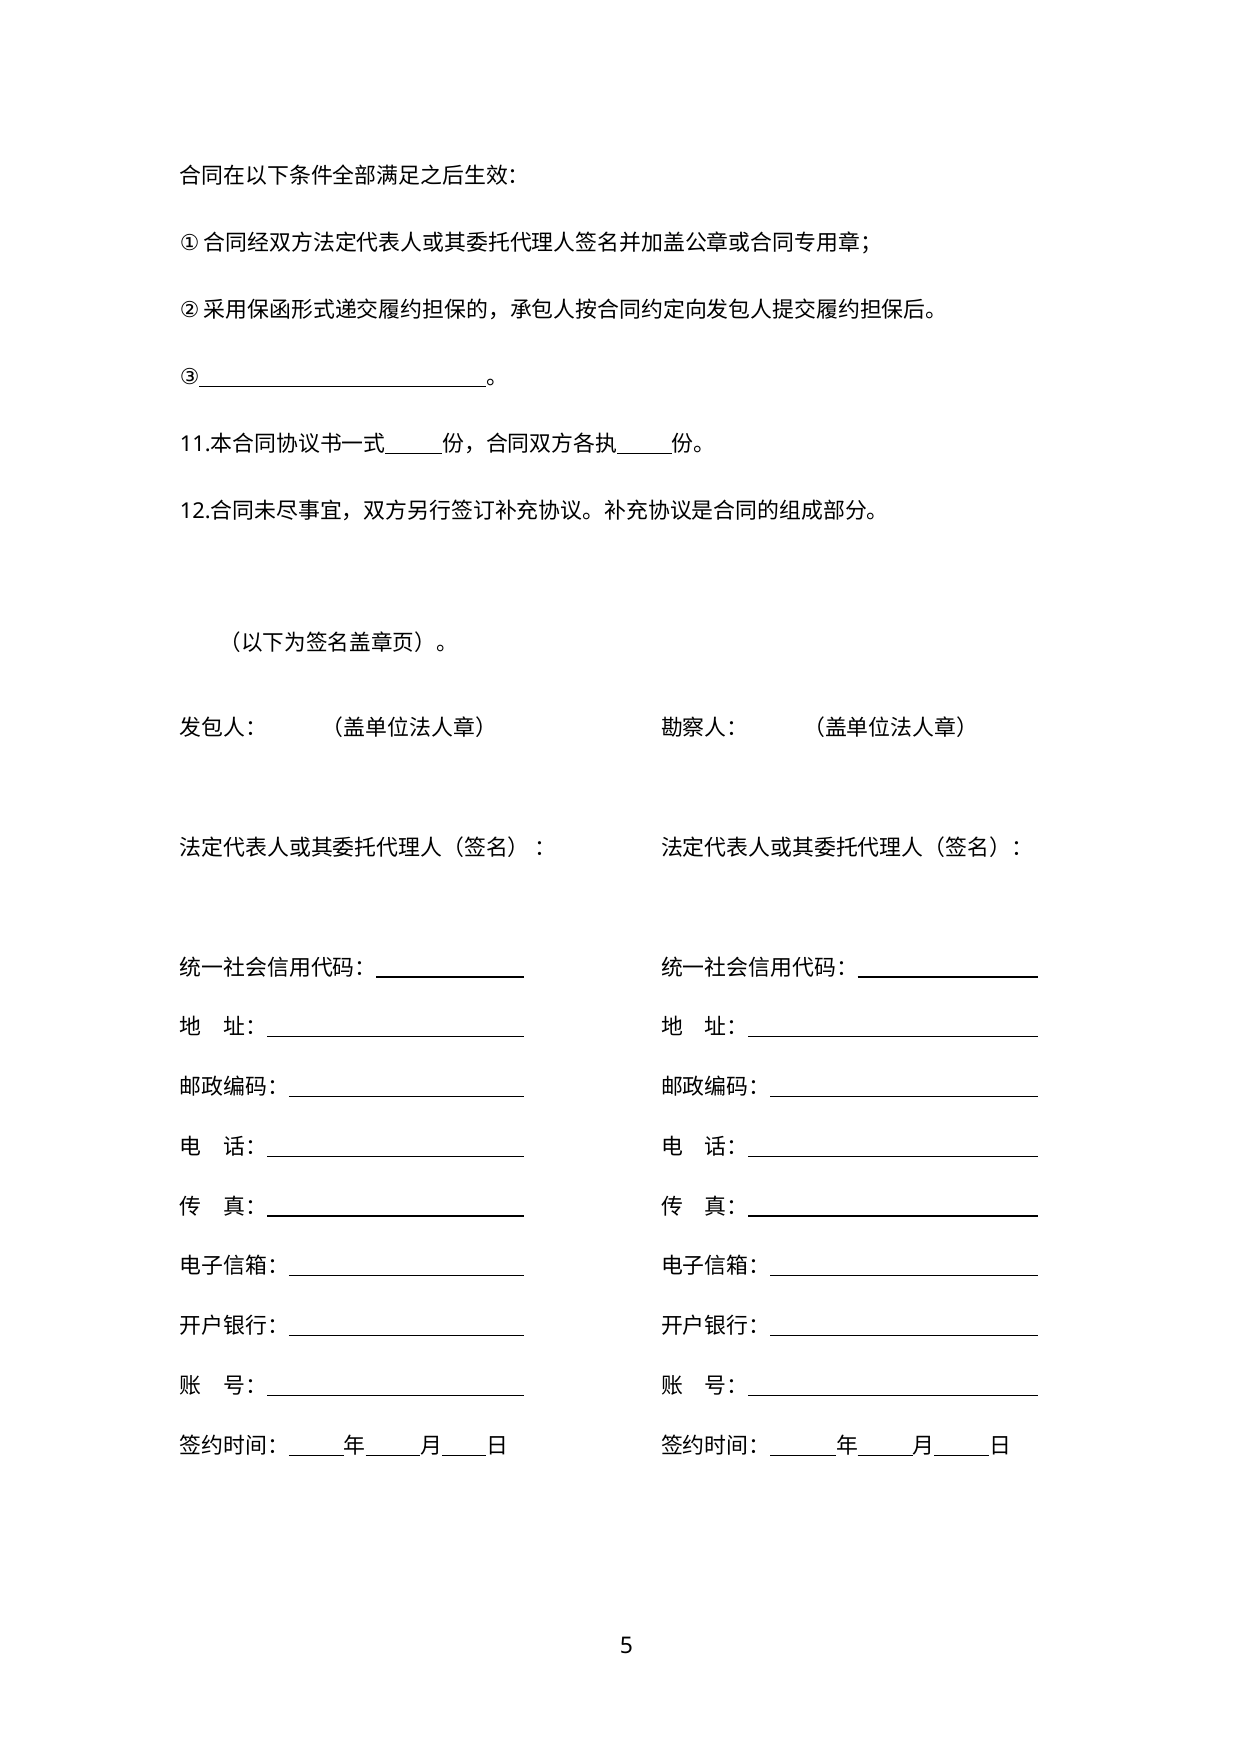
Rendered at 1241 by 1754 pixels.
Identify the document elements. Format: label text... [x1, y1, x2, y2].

text 邮政编码： 邮政编码： [179, 1069, 1065, 1101]
text 电 话： 电 话： [179, 1129, 1065, 1161]
text 账 号： 账 号： [179, 1368, 1065, 1400]
text 传 真： 传 真： [179, 1189, 1065, 1220]
text 合同在以下条件全部满足之后生效： [179, 158, 1065, 190]
text ①合同经双方法定代表人或其委托代理人签名并加盖公章或合同专用章； [179, 225, 1065, 257]
text 11.本合同协议书一式 份，合同双方各执 份。 [179, 426, 1065, 458]
text 签约时间： 年 月 日 签约时间： 年 月 日 [179, 1428, 1065, 1460]
text 电子信箱： 电子信箱： [179, 1248, 1065, 1280]
text 法定代表人或其委托代理人（签名） ： 法定代表人或其委托代理人（签名）： [179, 830, 1065, 861]
text 12.合同未尽事宜，双方另行签订补充协议。补充协议是合同的组成部分。 [179, 493, 1065, 525]
text ③ 。 [179, 359, 1065, 391]
text （以下为签名盖章页）。 [175, 625, 502, 657]
text ②采用保函形式递交履约担保的，承包人按合同约定向发包人提交履约担保后。 [179, 292, 1065, 324]
text 开户银行： 开户银行： [179, 1308, 1065, 1340]
text 统一社会信用代码： 统一社会信用代码： [179, 949, 1065, 981]
text 发包人： （盖单位法人章） 勘察人： （盖单位法人章） [179, 709, 1065, 741]
text 地 址： 地 址： [179, 1009, 1065, 1041]
